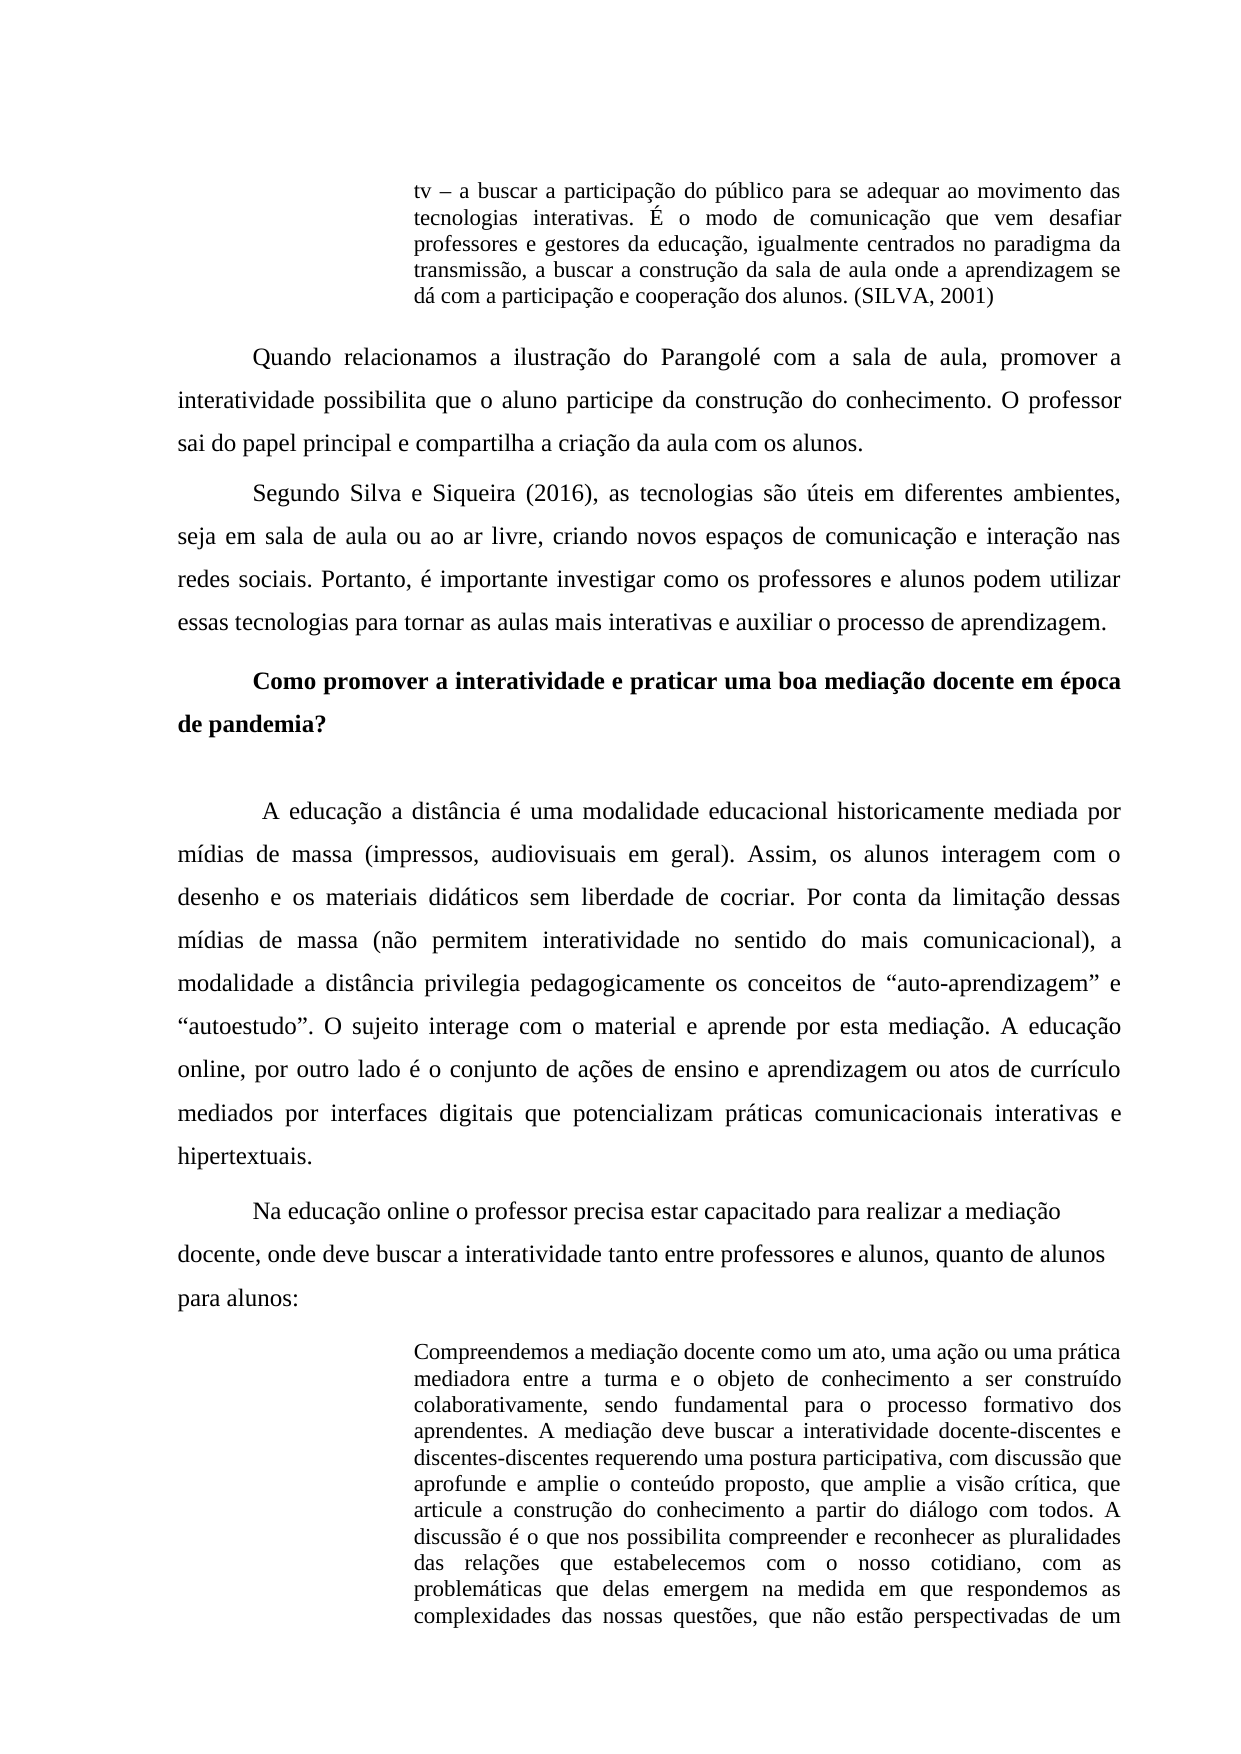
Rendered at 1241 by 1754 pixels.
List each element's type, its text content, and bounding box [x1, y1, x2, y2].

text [413, 1338, 1122, 1628]
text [413, 177, 1122, 309]
text A educação a distância é uma modalidade educacional historicamente mediada por mídias de massa (impressos, audiovisuais em geral). Assim, os alunos interagem com o desenho e os materiais didáticos sem liberdade de cocriar. Por conta da limitação dessas mídias de massa (não permitem interatividade no sentido do mais comunicacional), a modalidade a distância privilegia pedagogicamente os conceitos de “auto-aprendizagem” e “autoestudo”. O sujeito interage com o material e aprende por esta mediação. A educação online, por outro lado é o conjunto de ações de ensino e aprendizagem ou atos de currículo mediados por interfaces digitais que potencializam práticas comunicacionais interativas e hipertextuais. [177, 796, 1122, 1169]
text Quando relacionamos a ilustração do Parangolé com a sala de aula, promover a interatividade possibilita que o aluno participe da construção do conhecimento. O professor sai do papel principal e compartilha a criação da aula com os alunos. [177, 342, 1122, 457]
text Como promover a interatividade e praticar uma boa mediação docente em época de pandemia? [177, 666, 1122, 738]
text Segundo Silva e Siqueira (2016), as tecnologias são úteis em diferentes ambientes, seja em sala de aula ou ao ar livre, criando novos espaços de comunicação e interação nas redes sociais. Portanto, é importante investigar como os professores e alunos podem utilizar essas tecnologias para tornar as aulas mais interativas e auxiliar o processo de aprendizagem. [177, 478, 1122, 636]
text Na educação online o professor precisa estar capacitado para realizar a mediação docente, onde deve buscar a interatividade tanto entre professores e alunos, quanto de alunos para alunos: [177, 1196, 1122, 1311]
